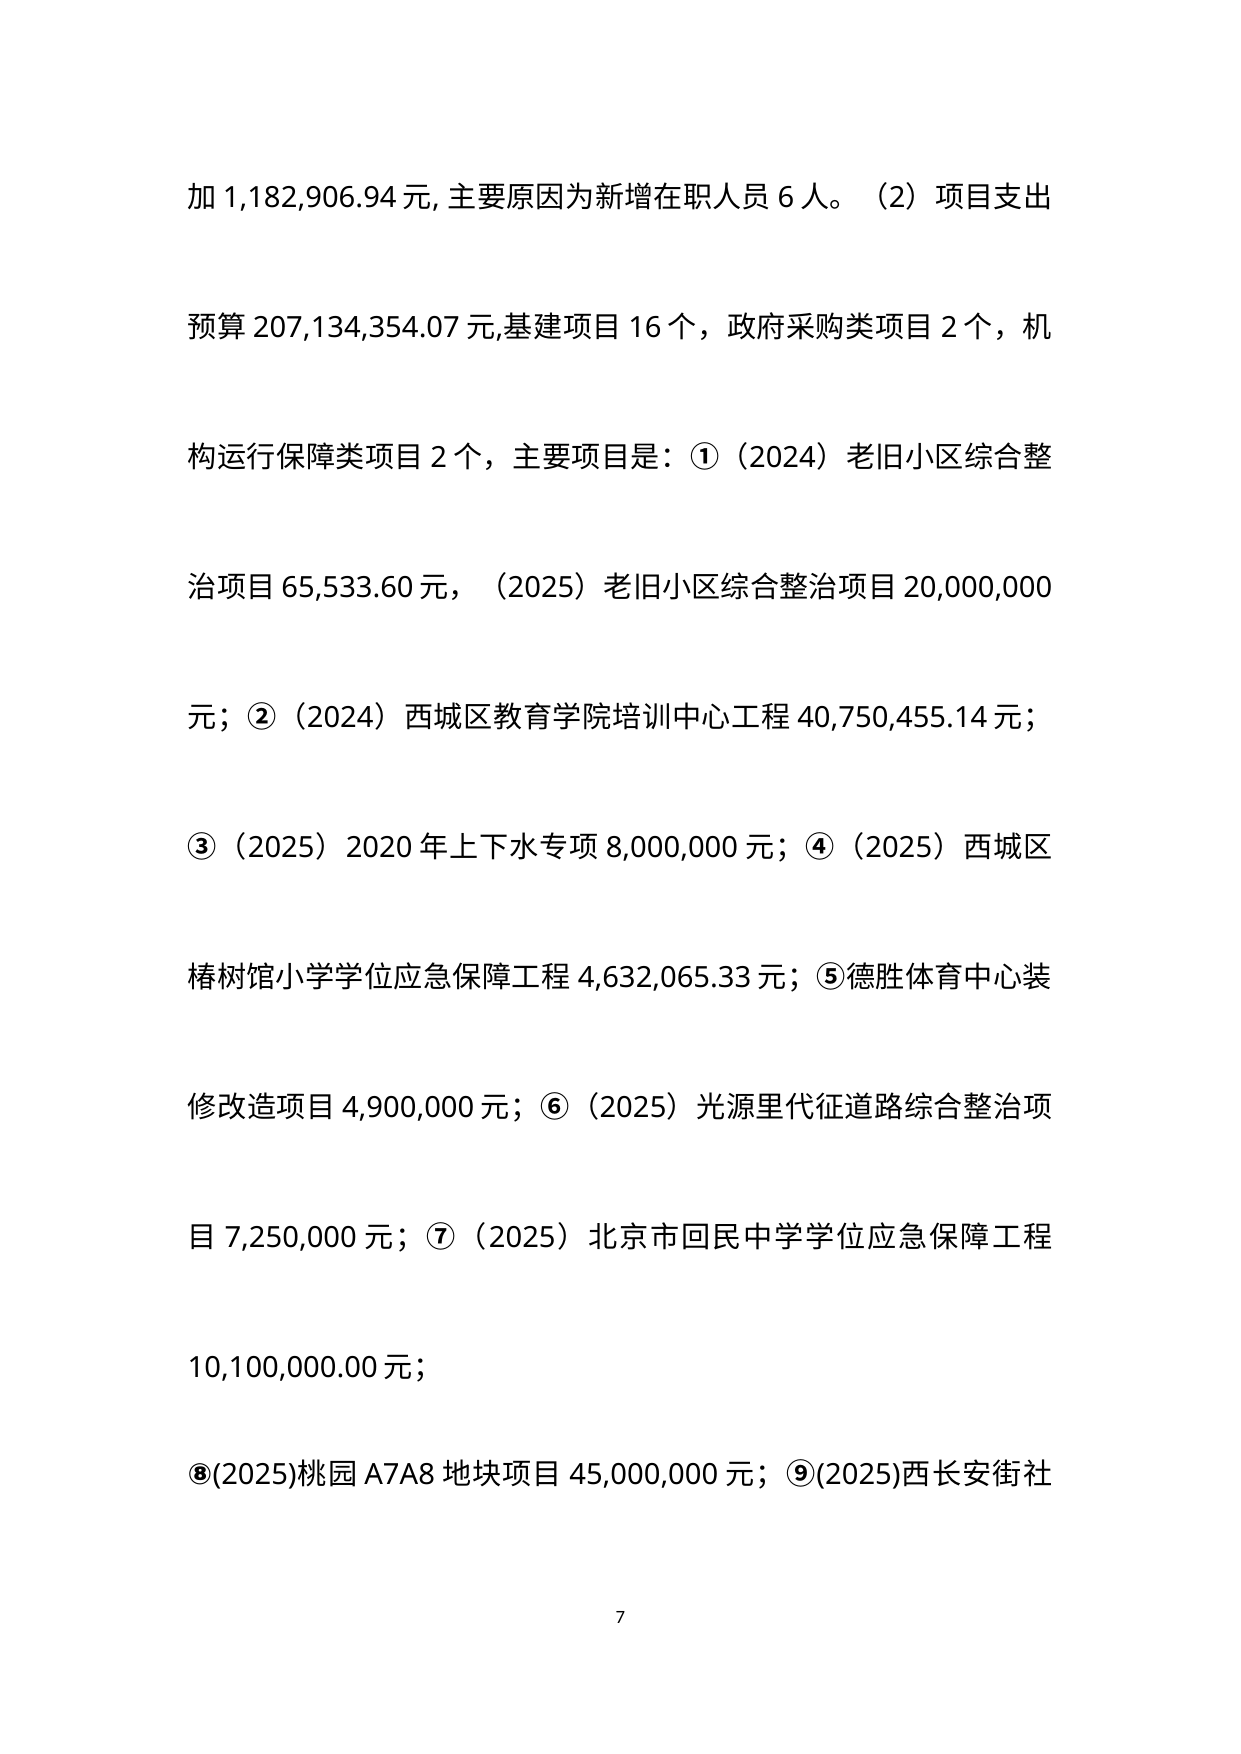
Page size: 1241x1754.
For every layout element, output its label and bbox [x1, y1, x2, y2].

list [187, 162, 1053, 1397]
list [187, 1439, 1053, 1504]
